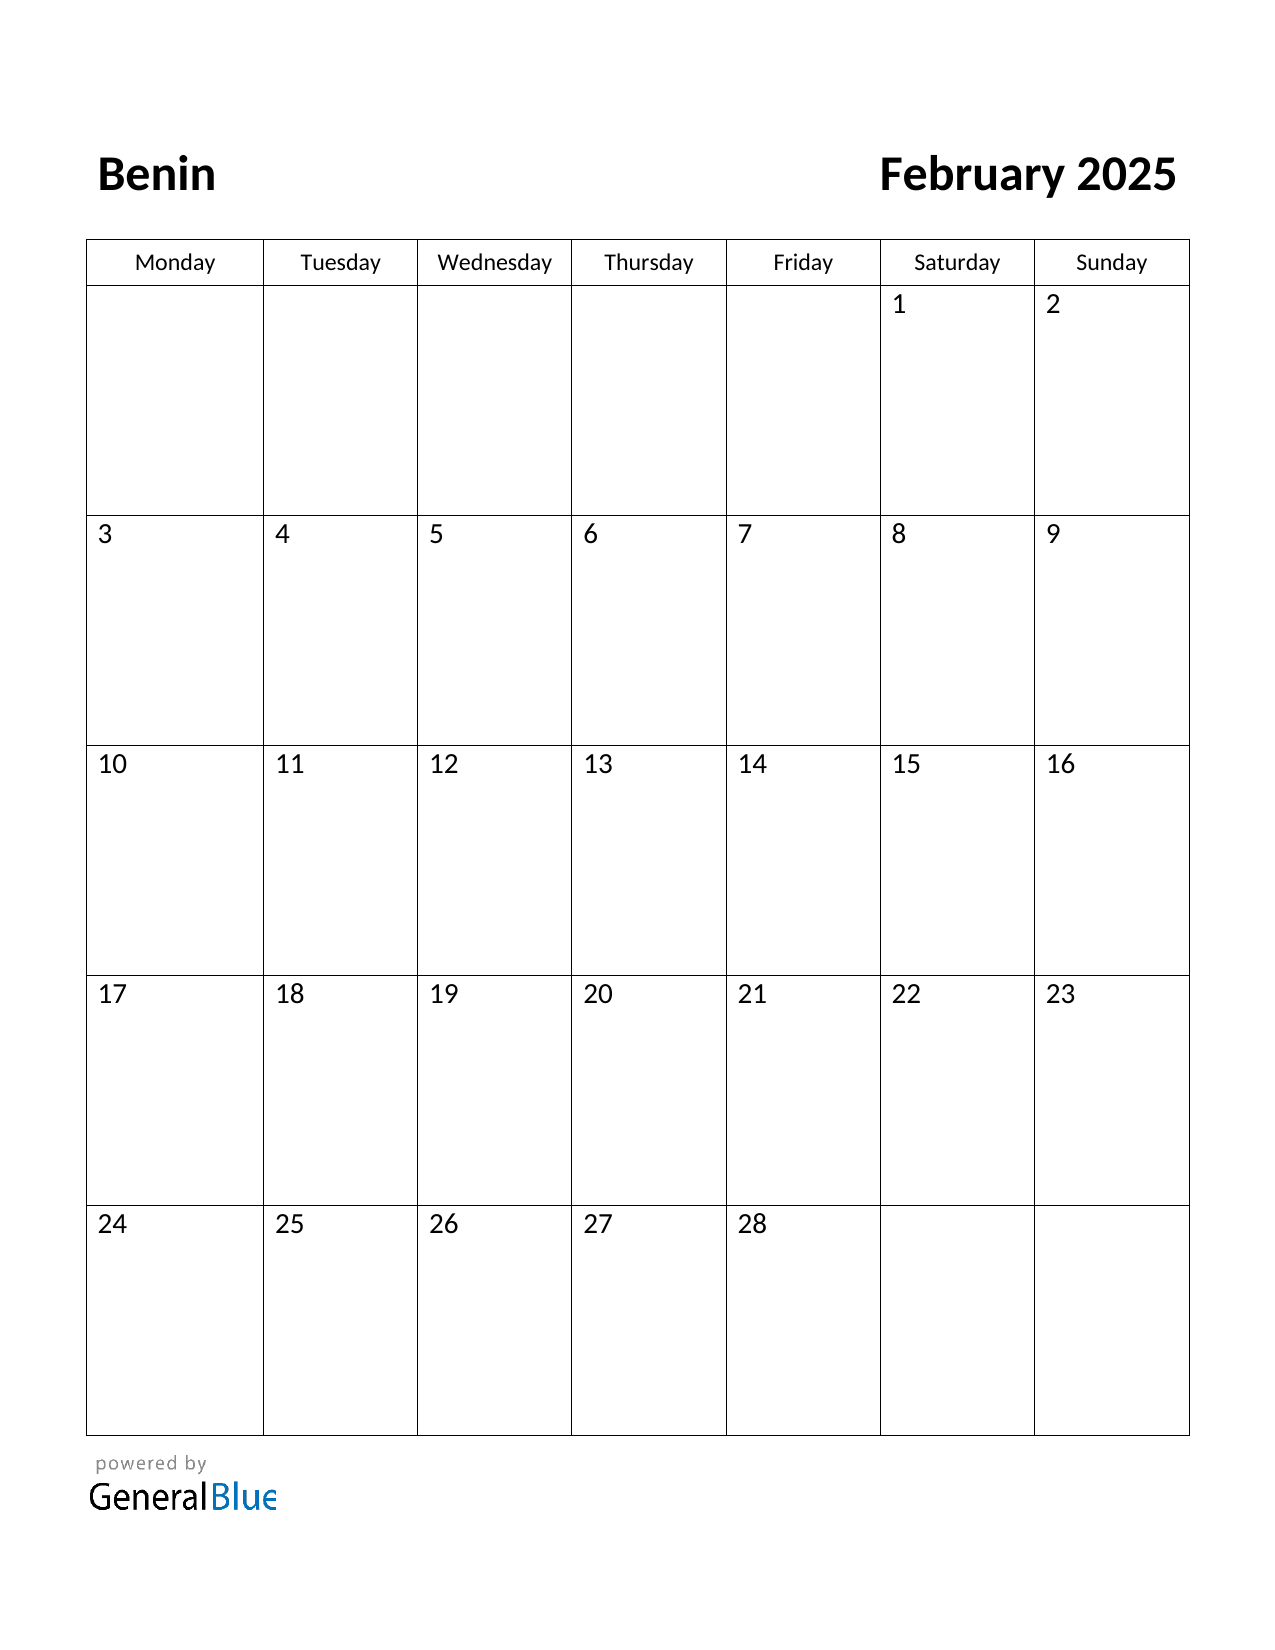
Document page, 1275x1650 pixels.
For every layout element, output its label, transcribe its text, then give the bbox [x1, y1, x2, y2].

table_cell Sunday [1035, 240, 1189, 284]
table_cell 9 [1035, 516, 1189, 548]
table_cell 25 [264, 1206, 417, 1238]
table_cell [264, 1238, 417, 1434]
table_cell [87, 318, 263, 514]
table_cell 14 [727, 746, 880, 778]
table_cell [264, 286, 417, 318]
table_cell [572, 548, 726, 744]
table_cell 5 [418, 516, 571, 548]
table_cell [881, 318, 1034, 514]
table_cell [881, 1008, 1034, 1204]
table_header Benin [86, 105, 572, 239]
table_cell [572, 286, 726, 318]
table_cell [264, 778, 417, 974]
table_cell [881, 778, 1034, 974]
table_header February 2025 [572, 105, 1189, 239]
table_cell [572, 1008, 726, 1204]
table_cell 22 [881, 976, 1034, 1008]
table_cell [881, 1238, 1034, 1434]
table_cell 28 [727, 1206, 880, 1238]
table_cell 27 [572, 1206, 726, 1238]
table_cell [1035, 1008, 1189, 1204]
table_cell [418, 1238, 571, 1434]
table_cell [87, 778, 263, 974]
table_cell 6 [572, 516, 726, 548]
table_cell 20 [572, 976, 726, 1008]
table_cell [881, 1206, 1034, 1238]
table_cell [87, 1238, 263, 1434]
table_cell [87, 286, 263, 318]
table_cell Friday [727, 240, 880, 284]
table_cell 7 [727, 516, 880, 548]
table_cell 15 [881, 746, 1034, 778]
table_cell [572, 1238, 726, 1434]
table_cell [727, 1008, 880, 1204]
table_cell [418, 318, 571, 514]
table_cell [87, 1008, 263, 1204]
table_cell [418, 1008, 571, 1204]
table_cell [418, 778, 571, 974]
picture [88, 1452, 276, 1515]
table_cell 4 [264, 516, 417, 548]
table_cell 17 [87, 976, 263, 1008]
table_cell [418, 548, 571, 744]
table_cell 21 [727, 976, 880, 1008]
table_cell Monday [87, 240, 263, 284]
table_cell 12 [418, 746, 571, 778]
table_cell 26 [418, 1206, 571, 1238]
table_cell [1035, 318, 1189, 514]
table_cell [87, 548, 263, 744]
table_cell [86, 1436, 1189, 1534]
table_cell 1 [881, 286, 1034, 318]
table_cell [1035, 1206, 1189, 1238]
table_cell [1035, 1238, 1189, 1434]
table_cell Wednesday [418, 240, 571, 284]
table_cell [264, 318, 417, 514]
table_cell 18 [264, 976, 417, 1008]
table_cell 19 [418, 976, 571, 1008]
table_cell 8 [881, 516, 1034, 548]
table_cell 23 [1035, 976, 1189, 1008]
table_cell [727, 286, 880, 318]
table_cell [727, 778, 880, 974]
table_cell Saturday [881, 240, 1034, 284]
table_cell 13 [572, 746, 726, 778]
table_cell [1035, 548, 1189, 744]
table_cell Thursday [572, 240, 726, 284]
table_cell [264, 548, 417, 744]
table_cell [1035, 778, 1189, 974]
table_cell [727, 1238, 880, 1434]
table_cell [727, 318, 880, 514]
table_cell [881, 548, 1034, 744]
table_cell 10 [87, 746, 263, 778]
table_cell [572, 778, 726, 974]
table_cell 11 [264, 746, 417, 778]
table_cell 16 [1035, 746, 1189, 778]
table_cell 3 [87, 516, 263, 548]
table_cell [727, 548, 880, 744]
table_cell 24 [87, 1206, 263, 1238]
table_cell [572, 318, 726, 514]
table_cell [418, 286, 571, 318]
table_cell Tuesday [264, 240, 417, 284]
table_cell [264, 1008, 417, 1204]
table_cell 2 [1035, 286, 1189, 318]
